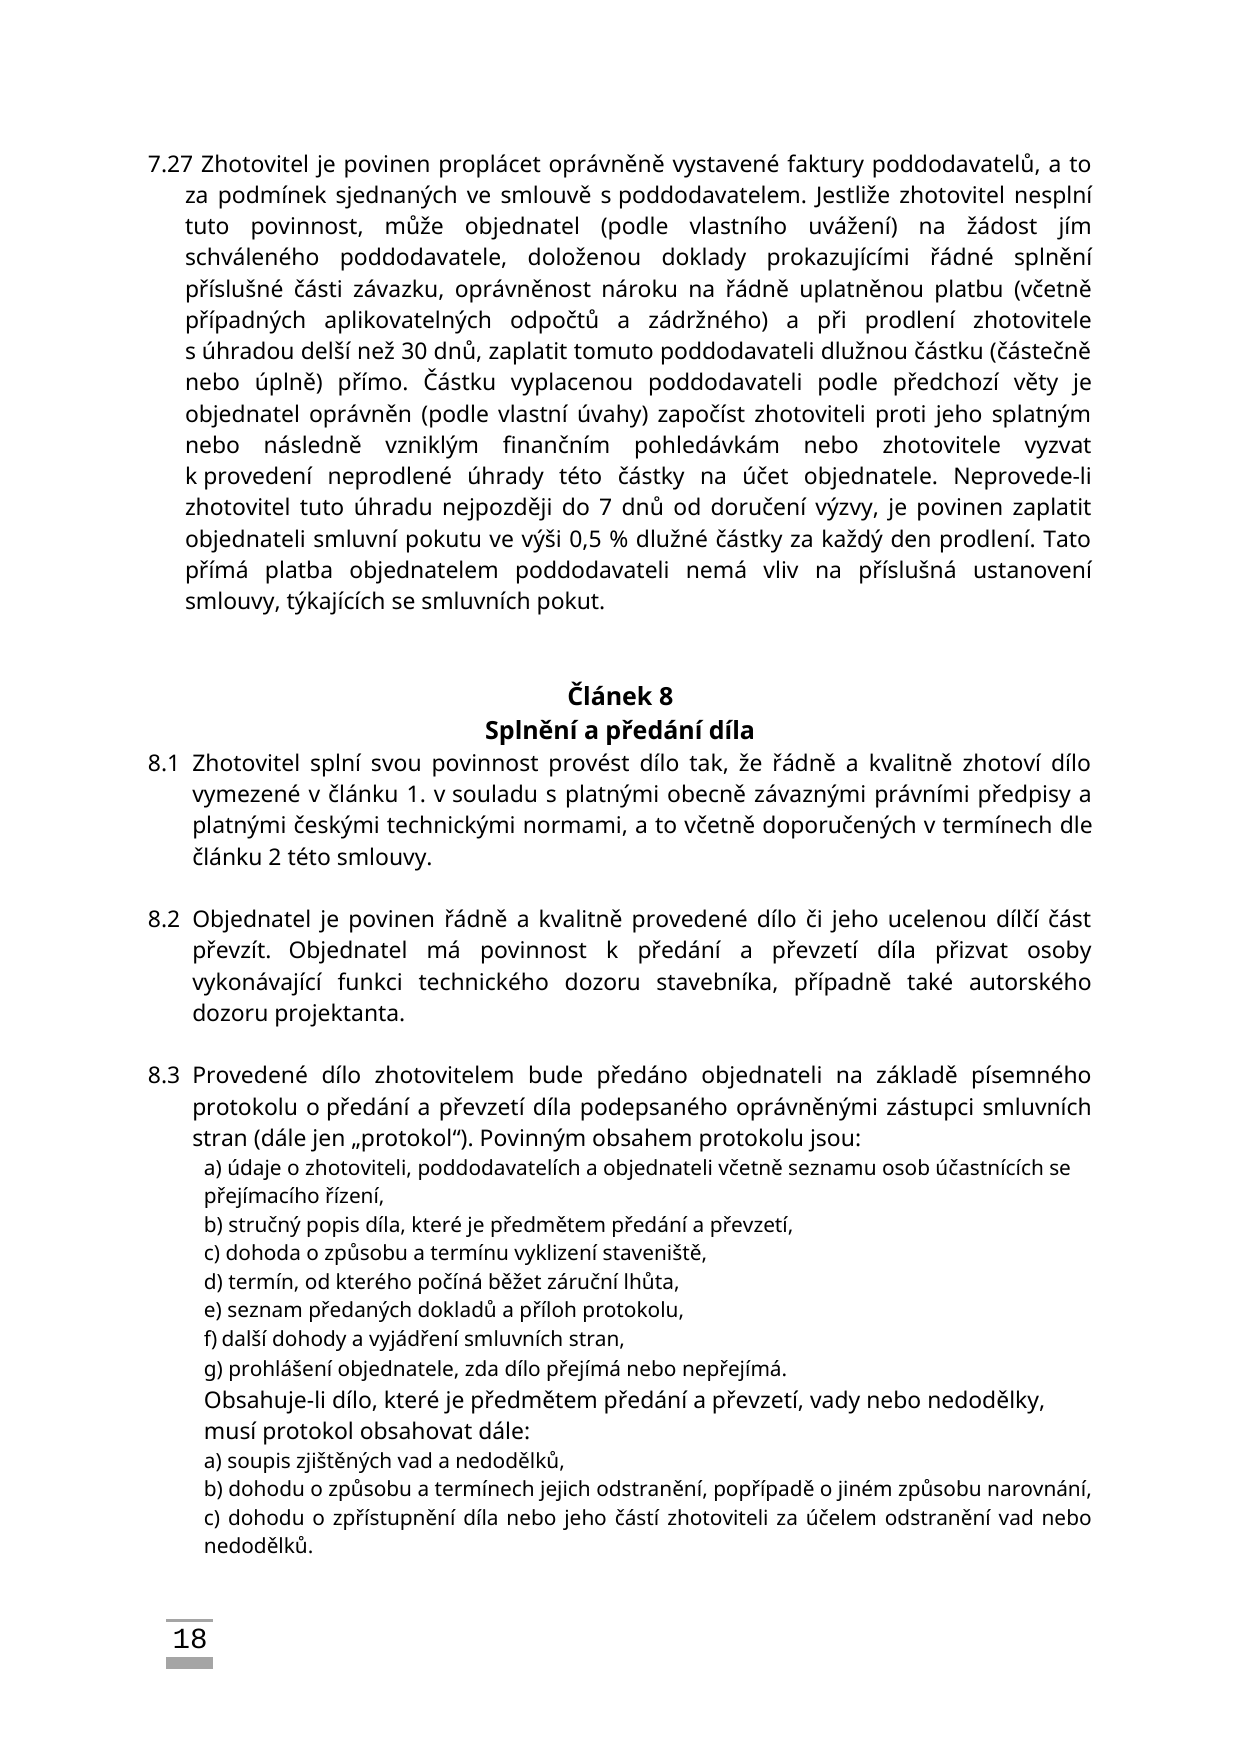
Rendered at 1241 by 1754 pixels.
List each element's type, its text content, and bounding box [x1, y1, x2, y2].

text 8.3 Provedené dílo zhotovitelem bude předáno objednateli na základě písemného protokolu o předání a převzetí díla podepsaného oprávněnými zástupci smluvních stran (dále jen „protokol“). Povinným obsahem protokolu jsou: [148, 1059, 1093, 1153]
text a) soupis zjištěných vad a nedodělků, [204, 1446, 1093, 1474]
text a) údaje o zhotoviteli, poddodavatelích a objednateli včetně seznamu osob účastnících se přejímacího řízení, b) stručný popis díla, které je předmětem předání a převzetí, c) dohoda o způsobu a termínu vyklizení staveniště, d) termín, od kterého počíná běžet záruční lhůta, e) seznam předaných dokladů a příloh protokolu, [204, 1153, 1093, 1324]
text f) další dohody a vyjádření smluvních stran, g) prohlášení objednatele, zda dílo přejímá nebo nepřejímá. [204, 1324, 1093, 1383]
text Obsahuje-li dílo, které je předmětem předání a převzetí, vady nebo nedodělky, musí protokol obsahovat dále: [204, 1383, 1093, 1446]
text c) dohodu o zpřístupnění díla nebo jeho částí zhotoviteli za účelem odstranění vad nebo nedodělků. [204, 1503, 1093, 1560]
text 7.27 Zhotovitel je povinen proplácet oprávněně vystavené faktury poddodavatelů, a to za podmínek sjednaných ve smlouvě s poddodavatelem. Jestliže zhotovitel nesplní tuto povinnost, může objednatel (podle vlastního uvážení) na žádost jím schváleného poddodavatele, doloženou doklady prokazujícími řádné splnění příslušné části závazku, oprávněnost nároku na řádně uplatněnou platbu (včetně případných aplikovatelných odpočtů a zádržného) a při prodlení zhotovitele s úhradou delší než 30 dnů, zaplatit tomuto poddodavateli dlužnou částku (částečně nebo úplně) přímo. Částku vyplacenou poddodavateli podle předchozí věty je objednatel oprávněn (podle vlastní úvahy) započíst zhotoviteli proti jeho splatným nebo následně vzniklým finančním pohledávkám nebo zhotovitele vyzvat k provedení neprodlené úhrady této částky na účet objednatele. Neprovede-li zhotovitel tuto úhradu nejpozději do 7 dnů od doručení výzvy, je povinen zaplatit objednateli smluvní pokutu ve výši 0,5 % dlužné částky za každý den prodlení. Tato přímá platba objednatelem poddodavateli nemá vliv na příslušná ustanovení smlouvy, týkajících se smluvních pokut. [148, 148, 1093, 616]
text 8.2 Objednatel je povinen řádně a kvalitně provedené dílo či jeho ucelenou dílčí část převzít. Objednatel má povinnost k předání a převzetí díla přizvat osoby vykonávající funkci technického dozoru stavebníka, případně také autorského dozoru projektanta. [148, 903, 1093, 1028]
text Článek 8 [148, 679, 1093, 713]
text 8.1 Zhotovitel splní svou povinnost provést dílo tak, že řádně a kvalitně zhotoví dílo vymezené v článku 1. v souladu s platnými obecně závaznými právními předpisy a platnými českými technickými normami, a to včetně doporučených v termínech dle článku 2 této smlouvy. [148, 747, 1093, 872]
text b) dohodu o způsobu a termínech jejich odstranění, popřípadě o jiném způsobu narovnání, [204, 1474, 1093, 1503]
text Splnění a předání díla [148, 713, 1093, 747]
